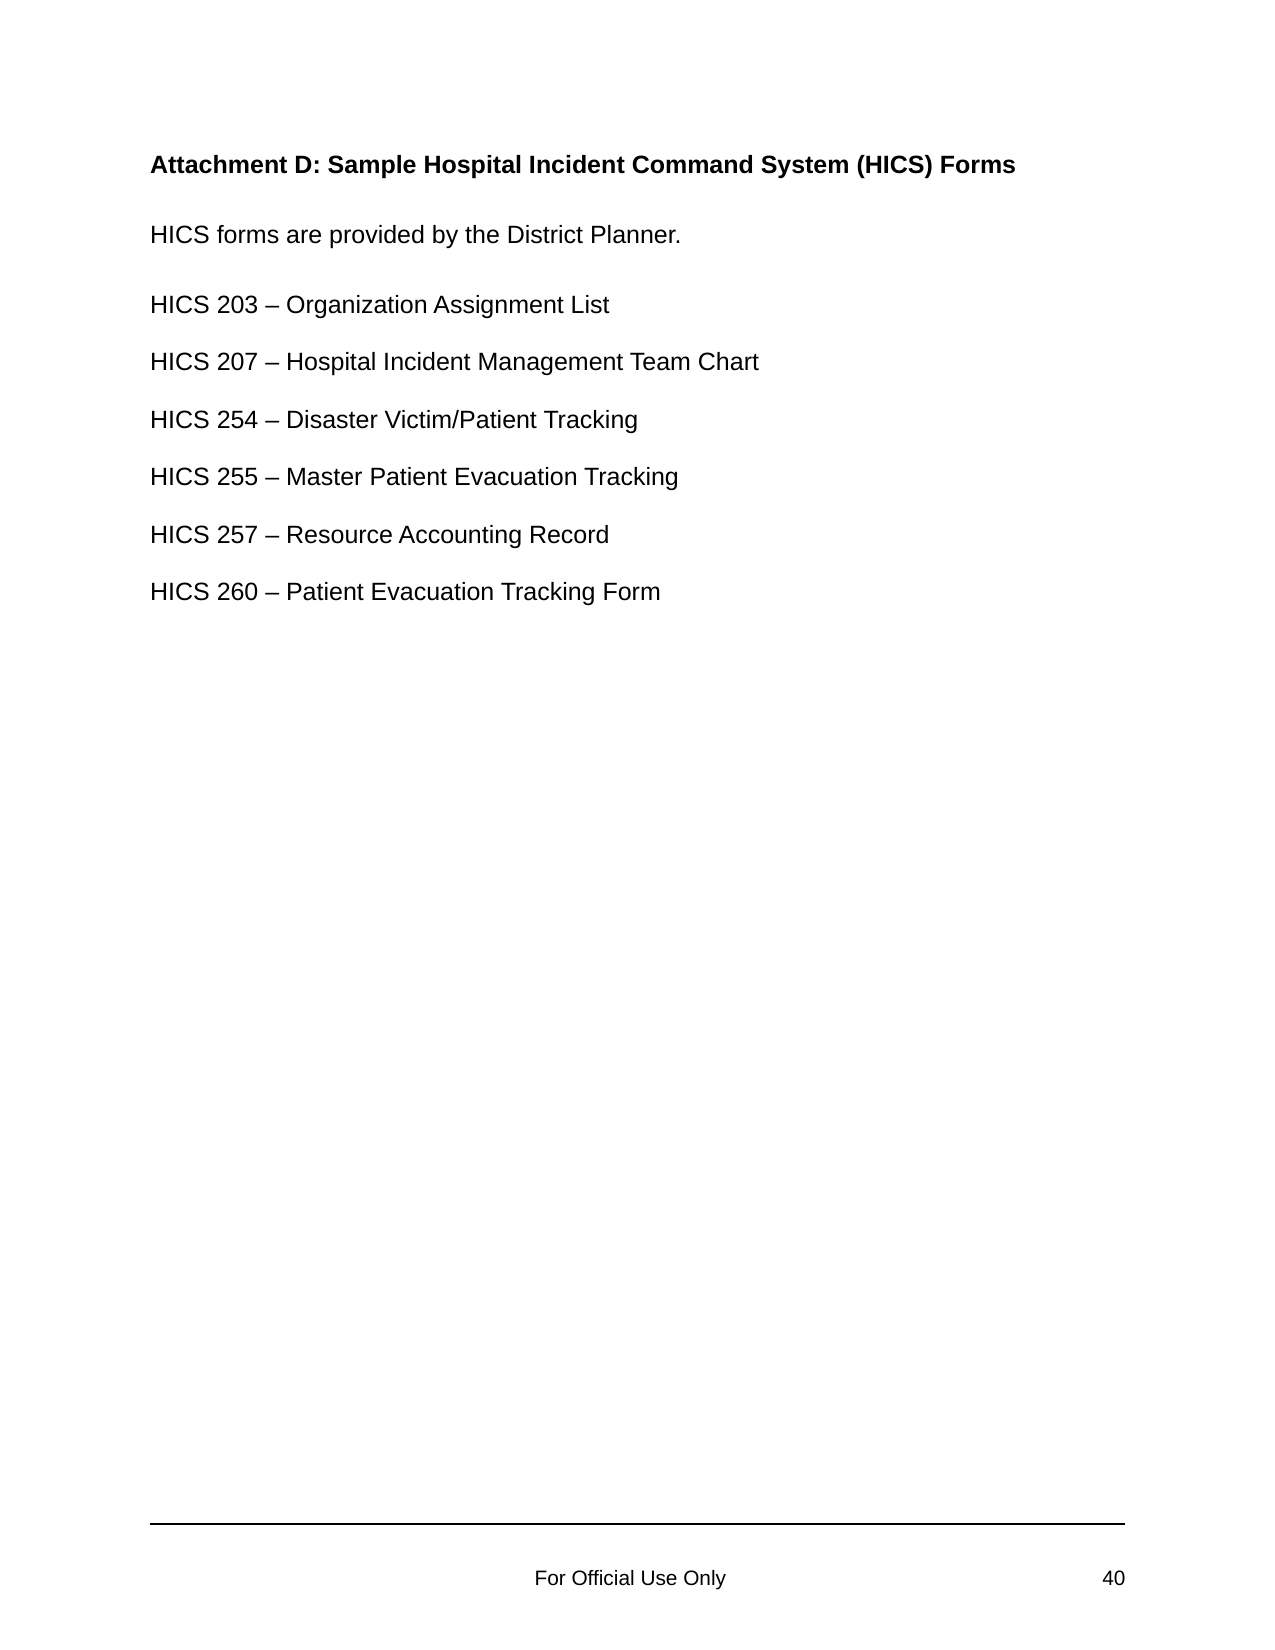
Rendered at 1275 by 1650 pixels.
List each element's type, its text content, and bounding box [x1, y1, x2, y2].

subtitle Attachment D: Sample Hospital Incident Command System (HICS) Forms [150, 150, 1125, 179]
text HICS forms are provided by the District Planner. [150, 220, 1125, 249]
text HICS 254 – Disaster Victim/Patient Tracking [150, 405, 1125, 433]
text HICS 207 – Hospital Incident Management Team Chart [150, 347, 1125, 376]
text HICS 260 – Patient Evacuation Tracking Form [150, 577, 1125, 606]
text HICS 203 – Organization Assignment List [150, 290, 1125, 318]
text HICS 255 – Master Patient Evacuation Tracking [150, 462, 1125, 491]
text HICS 257 – Resource Accounting Record [150, 520, 1125, 548]
